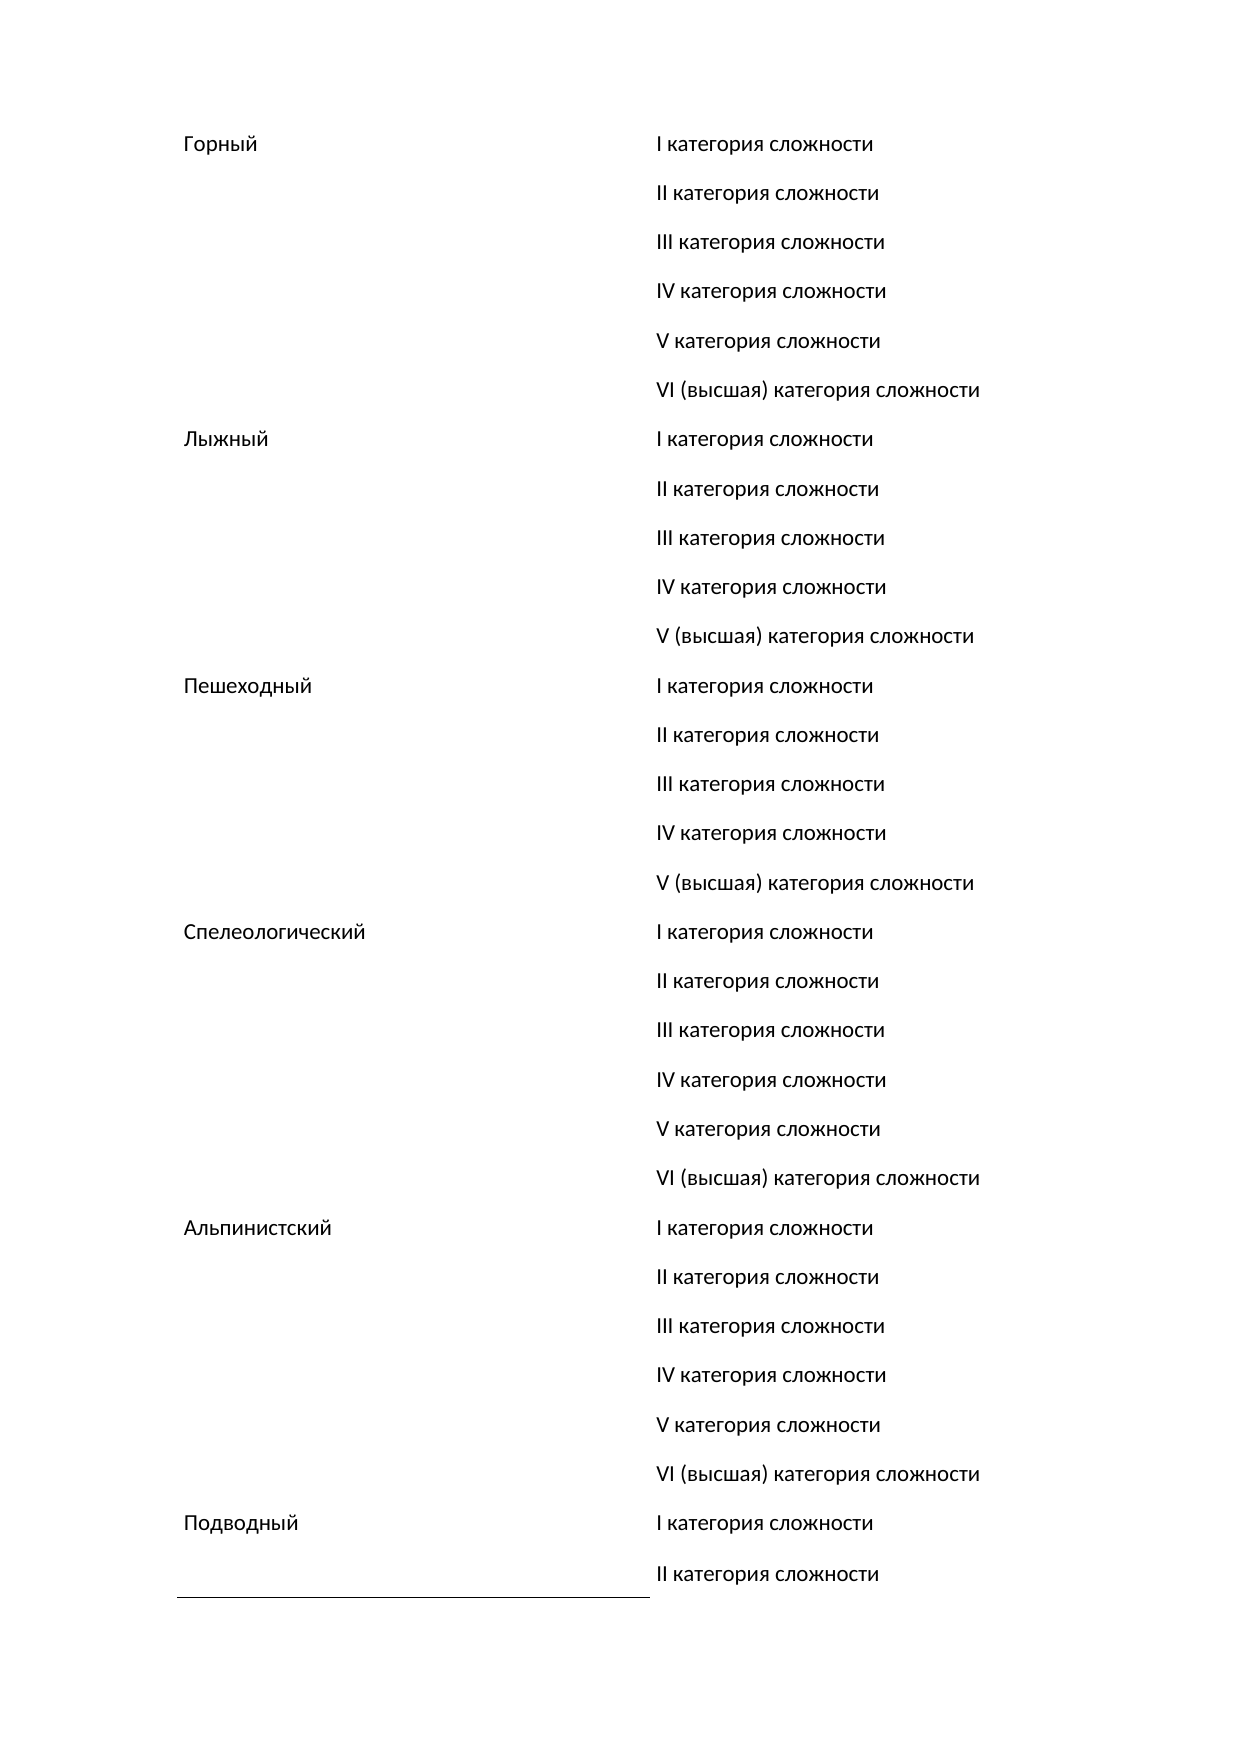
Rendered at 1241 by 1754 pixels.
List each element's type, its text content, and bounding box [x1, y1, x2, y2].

table_cell I категория сложности [650, 414, 1122, 463]
table_cell V (высшая) категория сложности [650, 611, 1122, 660]
table_cell I категория сложности [650, 1498, 1122, 1547]
table_cell Пешеходный [177, 660, 649, 906]
table_cell II категория сложности [650, 463, 1122, 512]
table_cell I категория сложности [650, 118, 1122, 167]
table_cell II категория сложности [650, 1547, 1122, 1597]
table_cell Спелеологический [177, 906, 649, 1202]
table_cell III категория сложности [650, 512, 1122, 562]
table_cell IV категория сложности [650, 1054, 1122, 1103]
table_cell III категория сложности [650, 217, 1122, 266]
table_cell V категория сложности [650, 1104, 1122, 1153]
table_cell IV категория сложности [650, 562, 1122, 611]
table_cell Лыжный [177, 414, 649, 660]
table_cell I категория сложности [650, 1202, 1122, 1251]
table_cell II категория сложности [650, 956, 1122, 1005]
table_cell VI (высшая) категория сложности [650, 1153, 1122, 1202]
table_cell IV категория сложности [650, 808, 1122, 857]
table_cell VI (высшая) категория сложности [650, 365, 1122, 414]
table_cell VI (высшая) категория сложности [650, 1449, 1122, 1498]
table_cell III категория сложности [650, 1005, 1122, 1054]
table_cell II категория сложности [650, 1251, 1122, 1301]
table_cell II категория сложности [650, 168, 1122, 217]
table_cell V (высшая) категория сложности [650, 857, 1122, 906]
table_cell IV категория сложности [650, 1350, 1122, 1399]
table_cell III категория сложности [650, 1301, 1122, 1350]
table_cell Горный [177, 118, 649, 414]
table_cell I категория сложности [650, 660, 1122, 709]
table_cell IV категория сложности [650, 266, 1122, 315]
table_cell Альпинистский [177, 1202, 649, 1498]
table_cell III категория сложности [650, 759, 1122, 808]
table_cell I категория сложности [650, 906, 1122, 956]
table_cell II категория сложности [650, 709, 1122, 759]
table_cell Подводный [177, 1498, 649, 1597]
table_cell V категория сложности [650, 1399, 1122, 1448]
table_cell V категория сложности [650, 315, 1122, 364]
